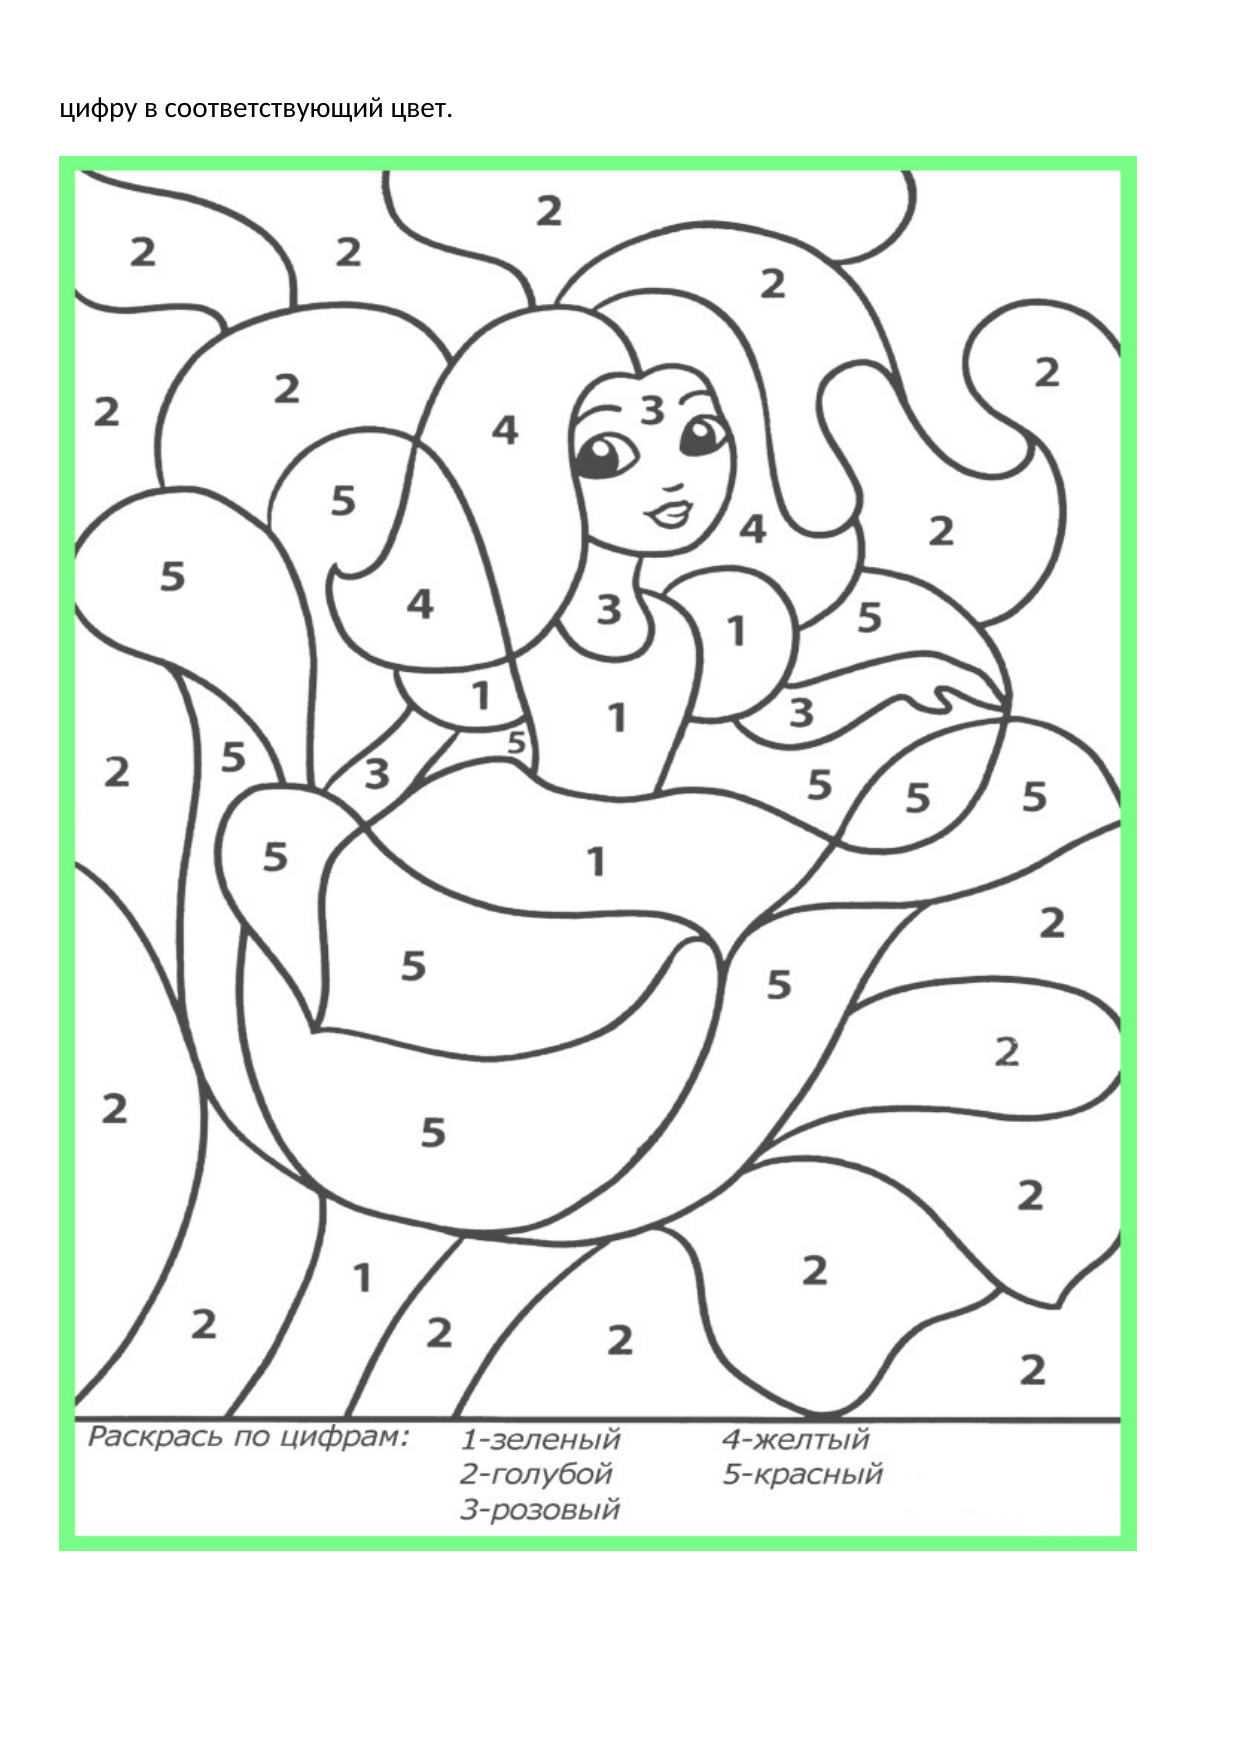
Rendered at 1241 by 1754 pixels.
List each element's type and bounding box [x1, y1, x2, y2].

text [59, 89, 1181, 1550]
picture [59, 156, 1137, 1551]
